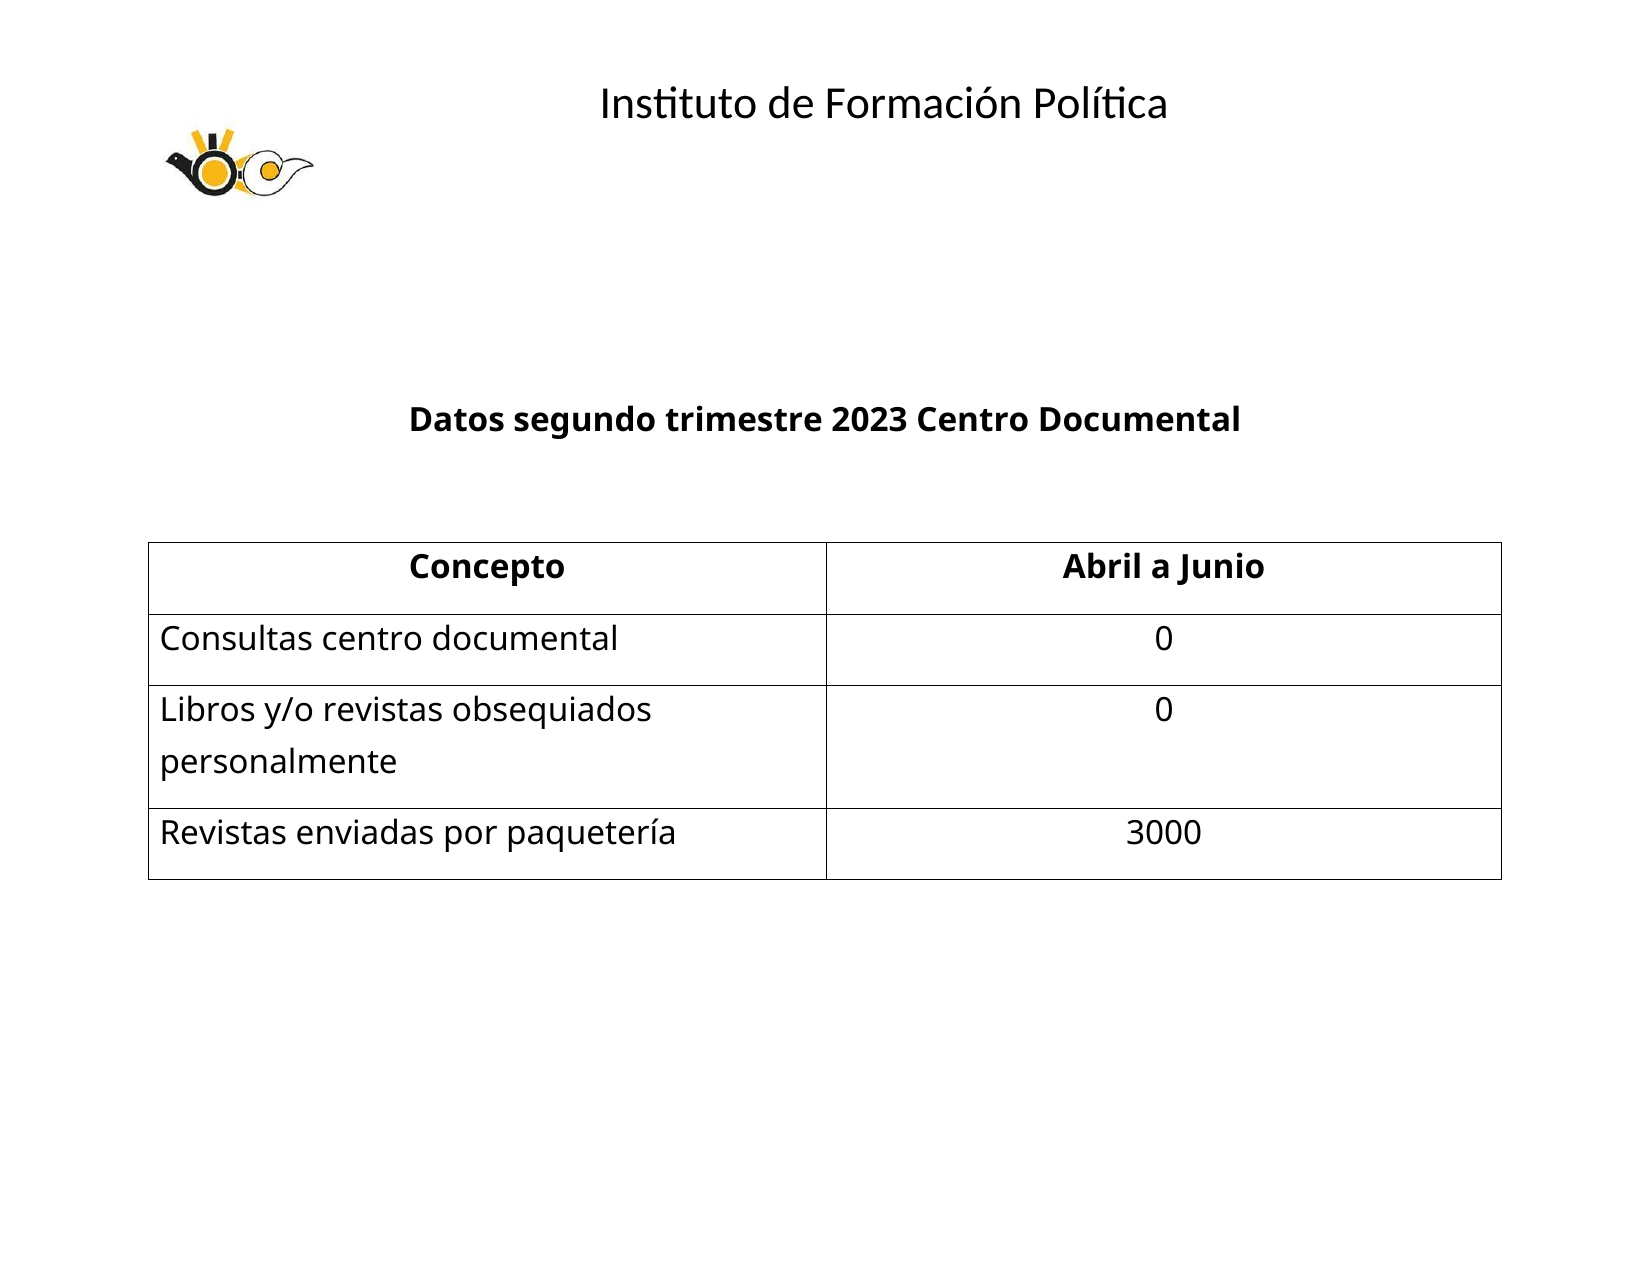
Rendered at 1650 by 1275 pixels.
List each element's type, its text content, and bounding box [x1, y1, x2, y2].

table_header Abril a Junio [827, 543, 1501, 613]
table_header Concepto [149, 543, 826, 613]
picture [162, 81, 316, 233]
table_cell 3000 [827, 809, 1501, 879]
table_cell Libros y/o revistas obsequiados personalmente [149, 686, 826, 808]
table_cell 0 [827, 686, 1501, 808]
table_cell 0 [827, 615, 1501, 684]
table_cell Consultas centro documental [149, 615, 826, 684]
text Datos segundo trimestre 2023 Centro Documental [148, 396, 1502, 442]
table_cell Revistas enviadas por paquetería [149, 809, 826, 879]
